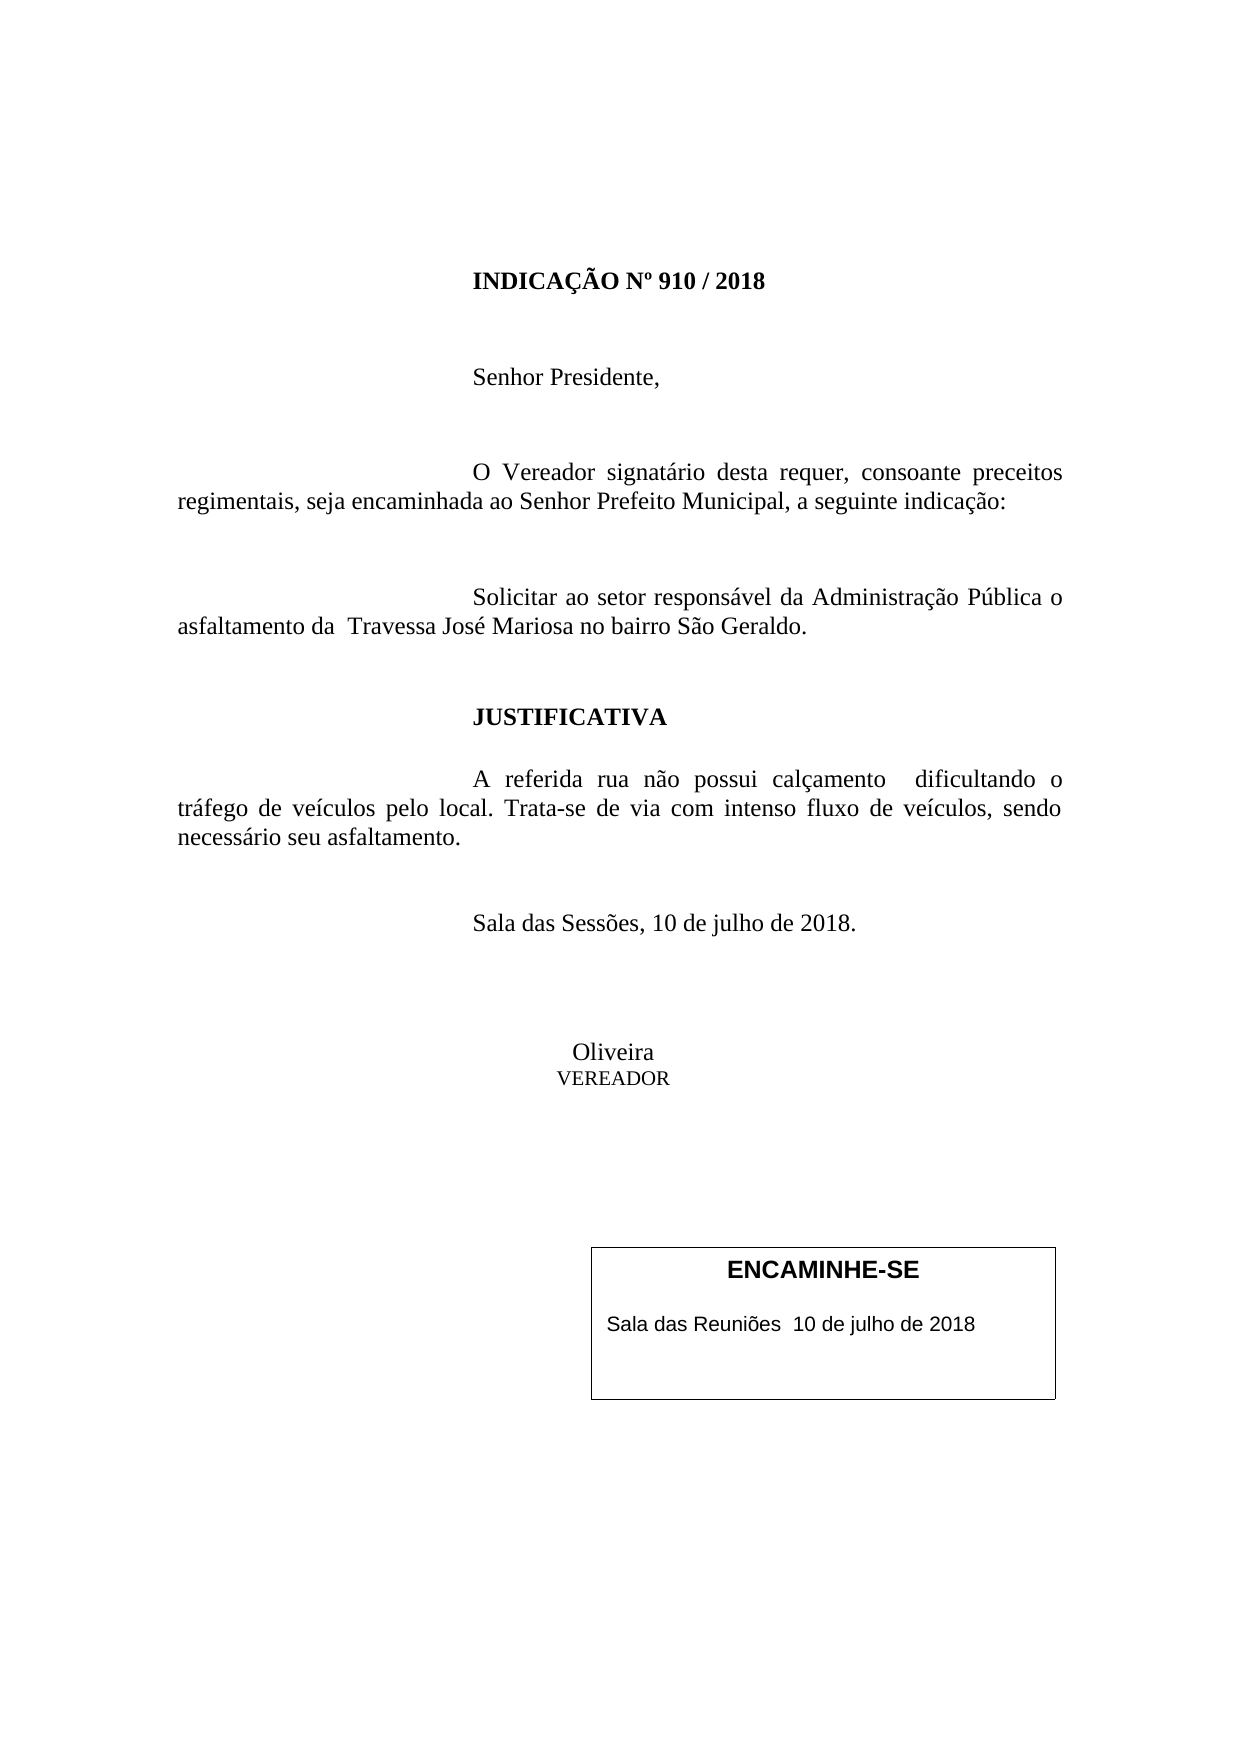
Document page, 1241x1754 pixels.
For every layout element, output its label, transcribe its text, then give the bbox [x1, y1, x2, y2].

text JUSTIFICATIVA [177, 702, 1004, 731]
table_header Oliveira [170, 1037, 1056, 1066]
text INDICAÇÃO Nº 910 / 2018 [472, 266, 1063, 294]
text A referida rua não possui calçamento dificultando o tráfego de veículos pelo local. Trata-se de via com intenso fluxo de veículos, sendo necessário seu asfaltamento. [177, 764, 1063, 850]
table_cell VEREADOR [170, 1066, 1056, 1095]
text Solicitar ao setor responsável da Administração Pública o asfaltamento da Travessa José Mariosa no bairro São Geraldo. [177, 582, 1063, 639]
text O Vereador signatário desta requer, consoante preceitos regimentais, seja encaminhada ao Senhor Prefeito Municipal, a seguinte indicação: [177, 457, 1063, 515]
text Sala das Sessões, 10 de julho de 2018. [472, 908, 1063, 937]
text Senhor Presidente, [472, 362, 1063, 390]
